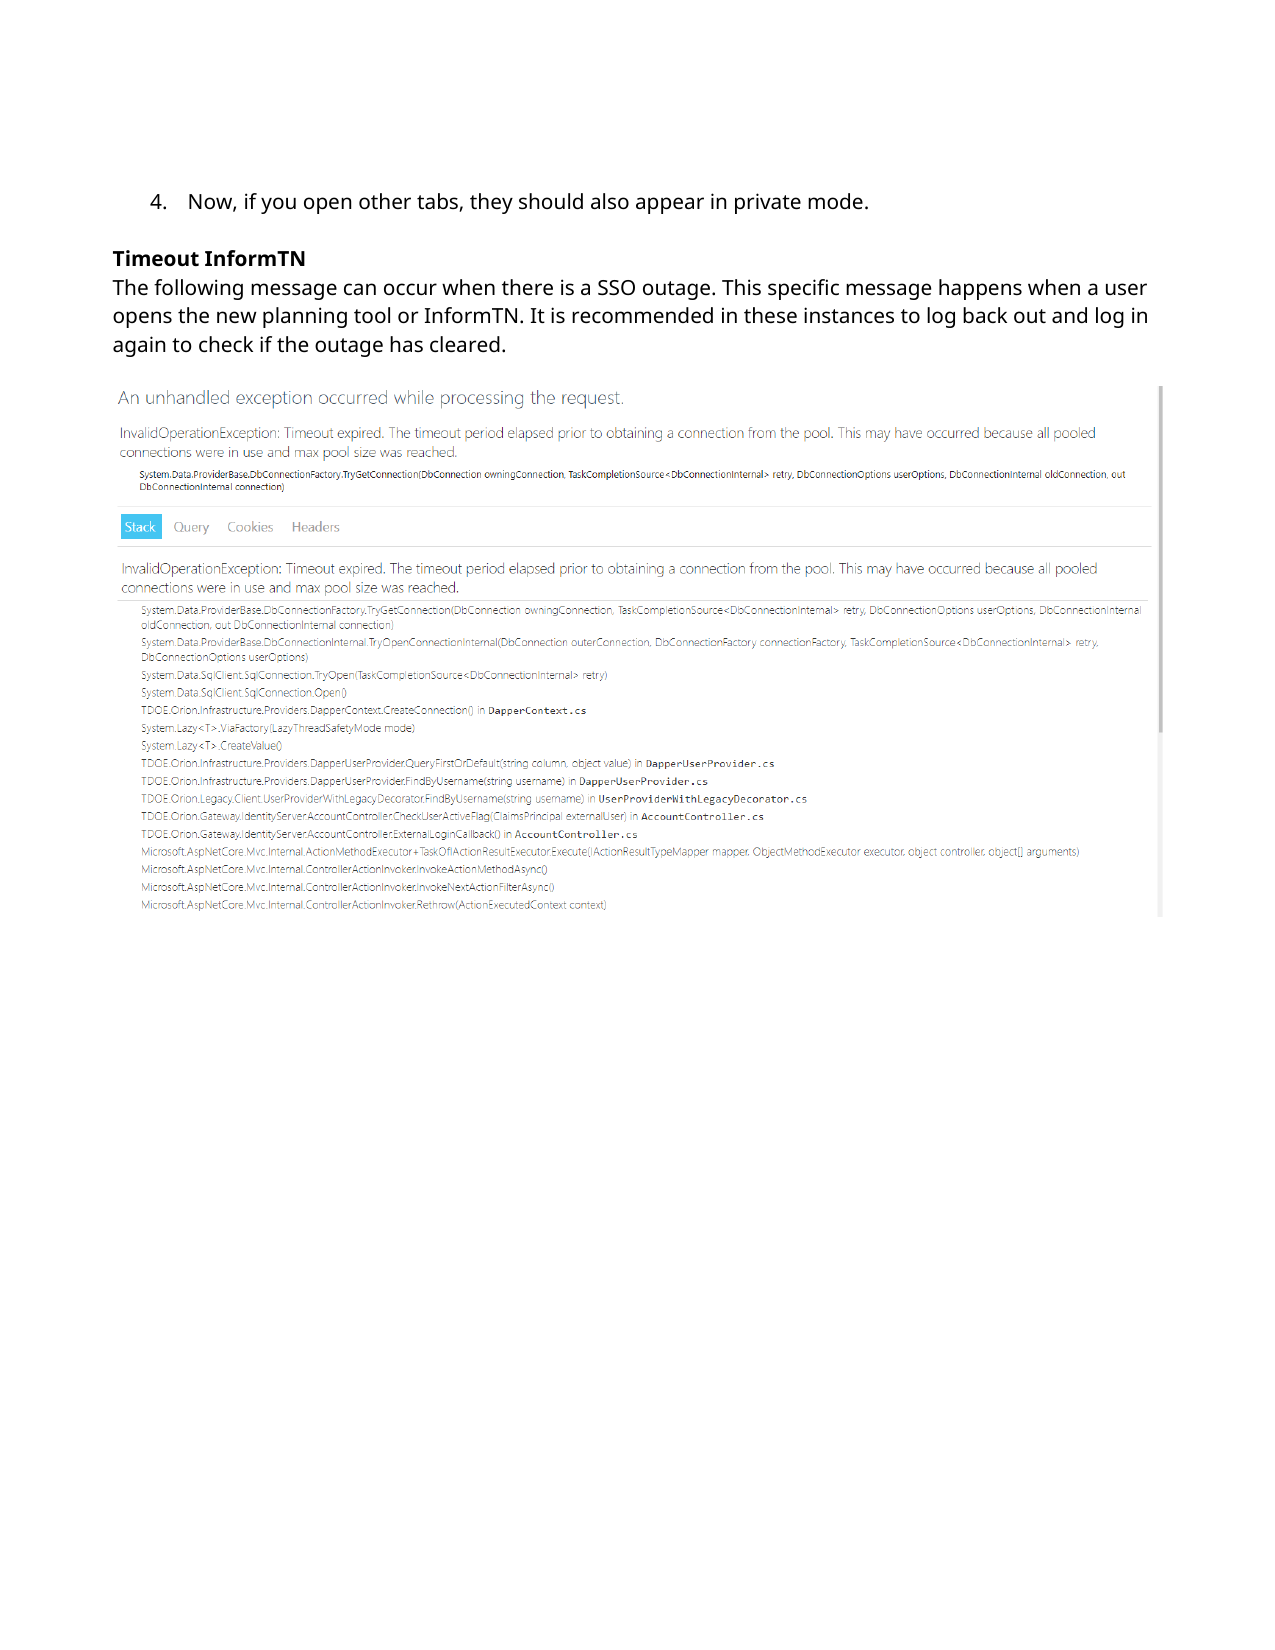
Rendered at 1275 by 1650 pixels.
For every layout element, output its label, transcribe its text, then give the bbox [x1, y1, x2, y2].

list Now, if you open other tabs, they should also appear in private mode. [150, 187, 1162, 216]
picture [112, 386, 1163, 917]
text Timeout InformTN [112, 244, 1162, 273]
text The following message can occur when there is a SSO outage. This specific message happens when a user opens the new planning tool or InformTN. It is recommended in these instances to log back out and log in again to check if the outage has cleared. [112, 273, 1162, 358]
